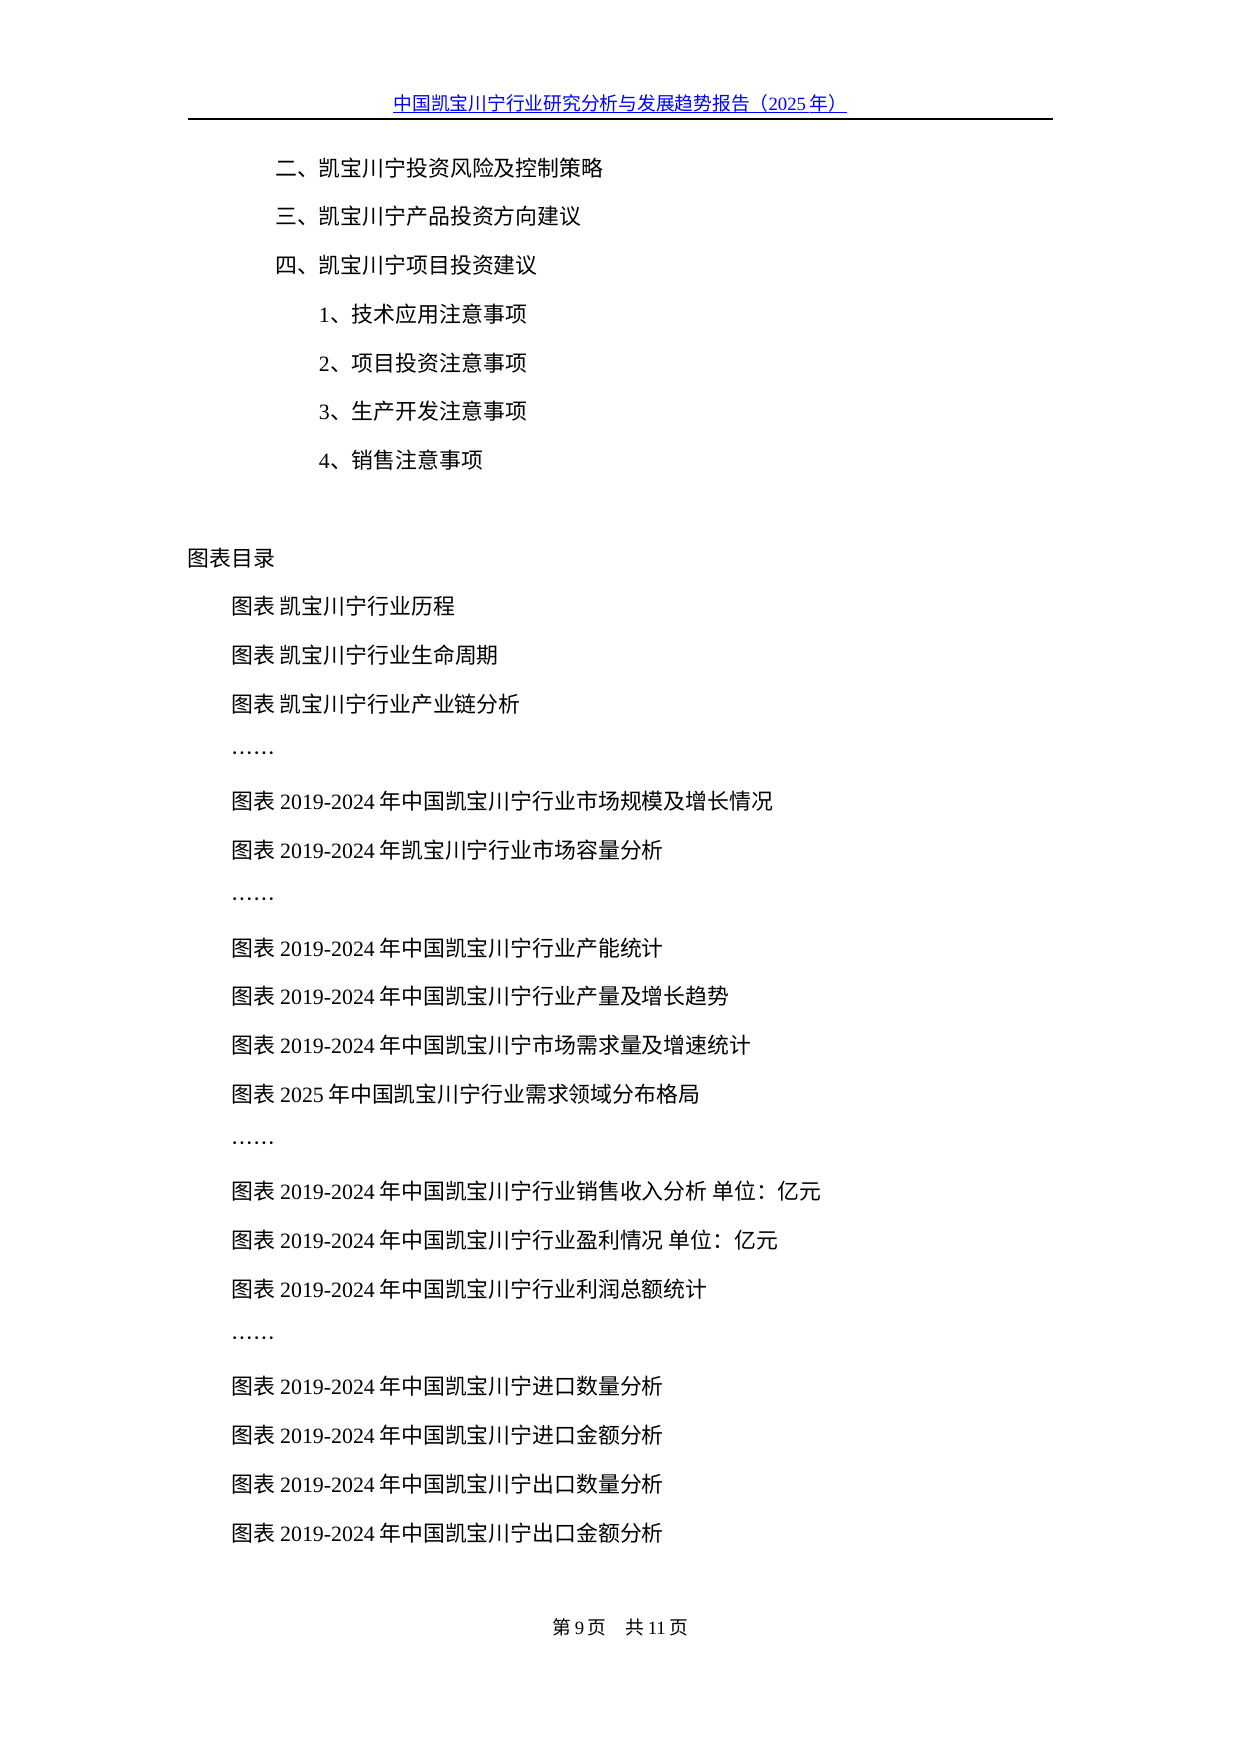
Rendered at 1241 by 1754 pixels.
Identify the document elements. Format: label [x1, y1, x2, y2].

text [187, 150, 1053, 1548]
